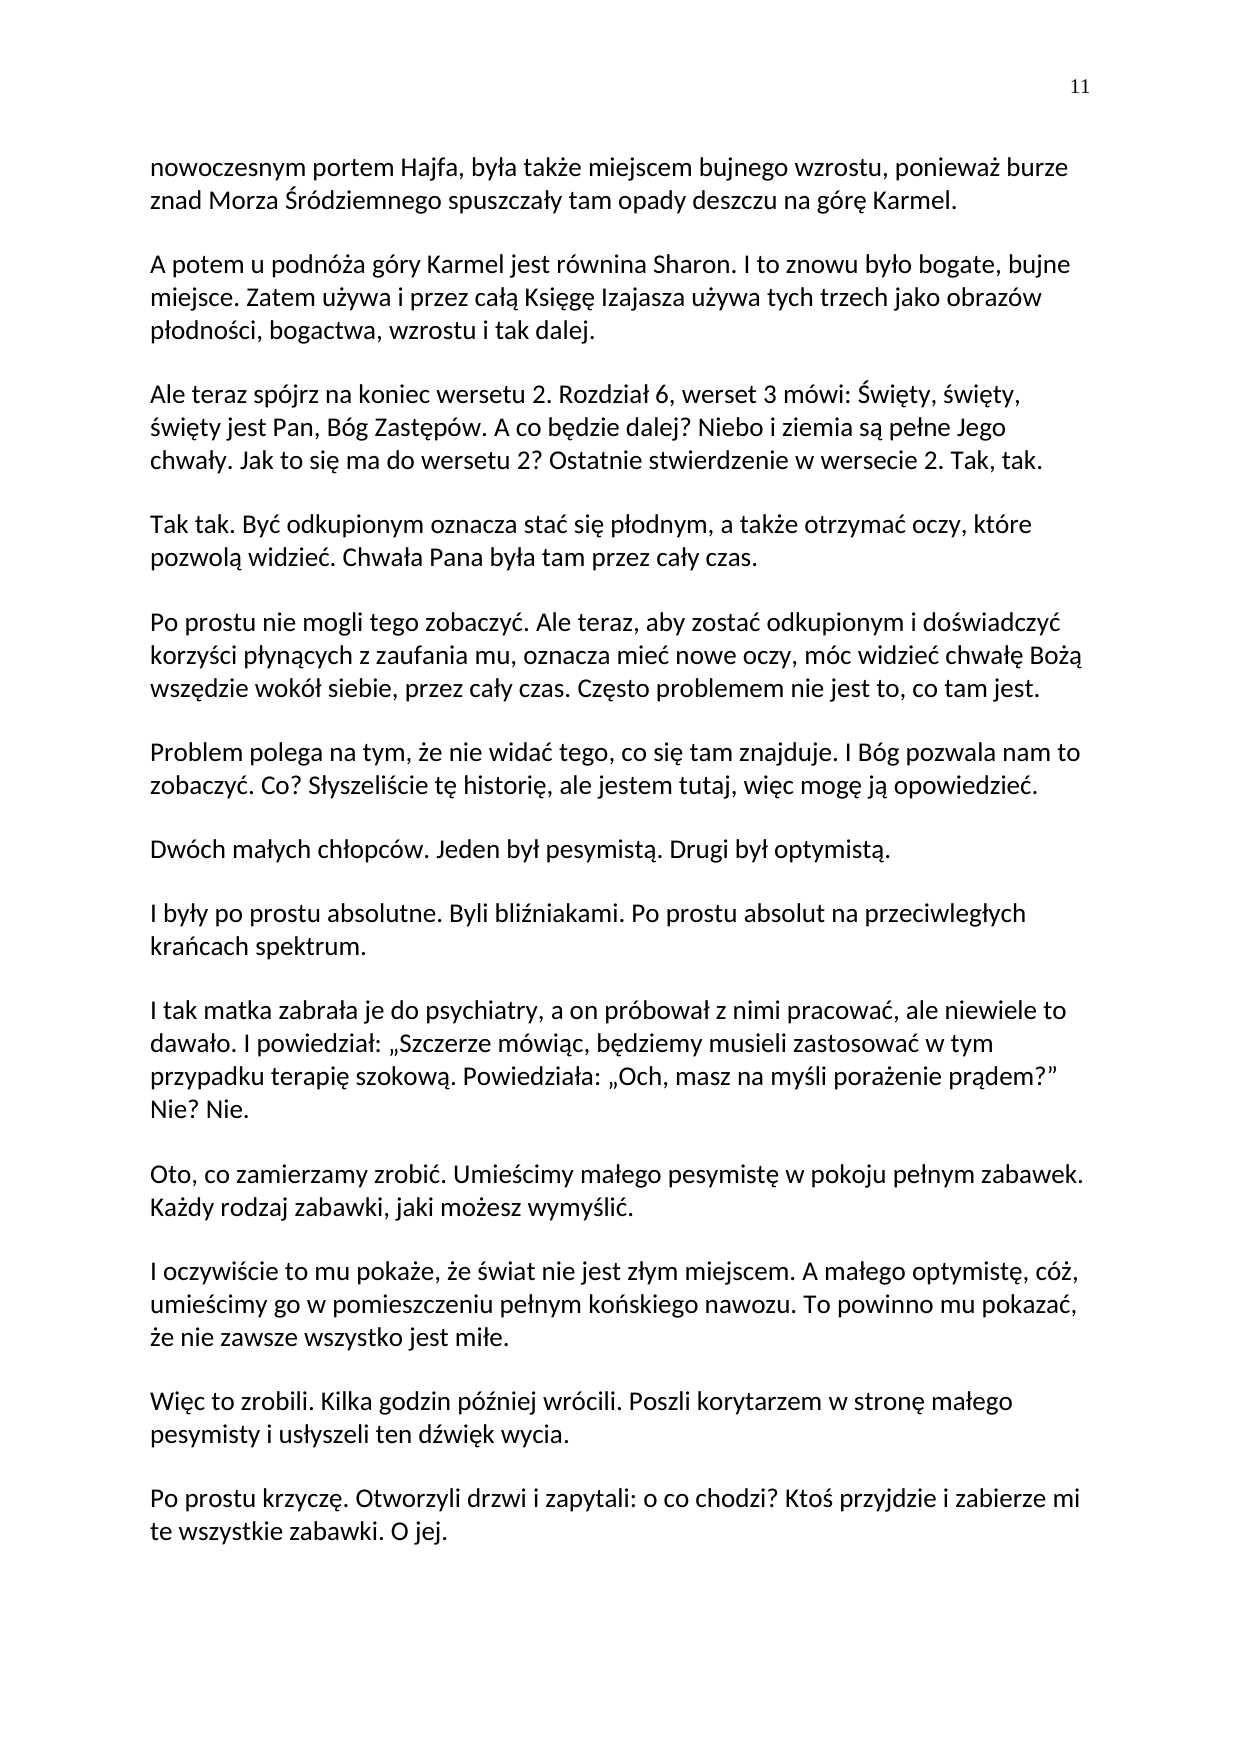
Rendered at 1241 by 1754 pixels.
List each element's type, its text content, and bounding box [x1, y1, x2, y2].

text I były po prostu absolutne. Byli bliźniakami. Po prostu absolut na przeciwległych krańcach spektrum. [150, 896, 1090, 962]
text Po prostu krzyczę. Otworzyli drzwi i zapytali: o co chodzi? Ktoś przyjdzie i zabierze mi te wszystkie zabawki. O jej. [150, 1481, 1090, 1547]
text A potem u podnóża góry Karmel jest równina Sharon. I to znowu było bogate, bujne miejsce. Zatem używa i przez całą Księgę Izajasza używa tych trzech jako obrazów płodności, bogactwa, wzrostu i tak dalej. [150, 247, 1090, 346]
text Więc to zrobili. Kilka godzin później wrócili. Poszli korytarzem w stronę małego pesymisty i usłyszeli ten dźwięk wycia. [150, 1384, 1090, 1450]
text Tak tak. Być odkupionym oznacza stać się płodnym, a także otrzymać oczy, które pozwolą widzieć. Chwała Pana była tam przez cały czas. [150, 508, 1090, 574]
text Problem polega na tym, że nie widać tego, co się tam znajduje. I Bóg pozwala nam to zobaczyć. Co? Słyszeliście tę historię, ale jestem tutaj, więc mogę ją opowiedzieć. [150, 735, 1090, 801]
text Dwóch małych chłopców. Jeden był pesymistą. Drugi był optymistą. [150, 832, 1090, 865]
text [150, 150, 1090, 216]
text Po prostu nie mogli tego zobaczyć. Ale teraz, aby zostać odkupionym i doświadczyć korzyści płynących z zaufania mu, oznacza mieć nowe oczy, móc widzieć chwałę Bożą wszędzie wokół siebie, przez cały czas. Często problemem nie jest to, co tam jest. [150, 605, 1090, 704]
text Ale teraz spójrz na koniec wersetu 2. Rozdział 6, werset 3 mówi: Święty, święty, święty jest Pan, Bóg Zastępów. A co będzie dalej? Niebo i ziemia są pełne Jego chwały. Jak to się ma do wersetu 2? Ostatnie stwierdzenie w wersecie 2. Tak, tak. [150, 377, 1090, 476]
text Oto, co zamierzamy zrobić. Umieścimy małego pesymistę w pokoju pełnym zabawek. Każdy rodzaj zabawki, jaki możesz wymyślić. [150, 1157, 1090, 1223]
text I tak matka zabrała je do psychiatry, a on próbował z nimi pracować, ale niewiele to dawało. I powiedział: „Szczerze mówiąc, będziemy musieli zastosować w tym przypadku terapię szokową. Powiedziała: „Och, masz na myśli porażenie prądem?” Nie? Nie. [150, 993, 1090, 1126]
text I oczywiście to mu pokaże, że świat nie jest złym miejscem. A małego optymistę, cóż, umieścimy go w pomieszczeniu pełnym końskiego nawozu. To powinno mu pokazać, że nie zawsze wszystko jest miłe. [150, 1254, 1090, 1353]
